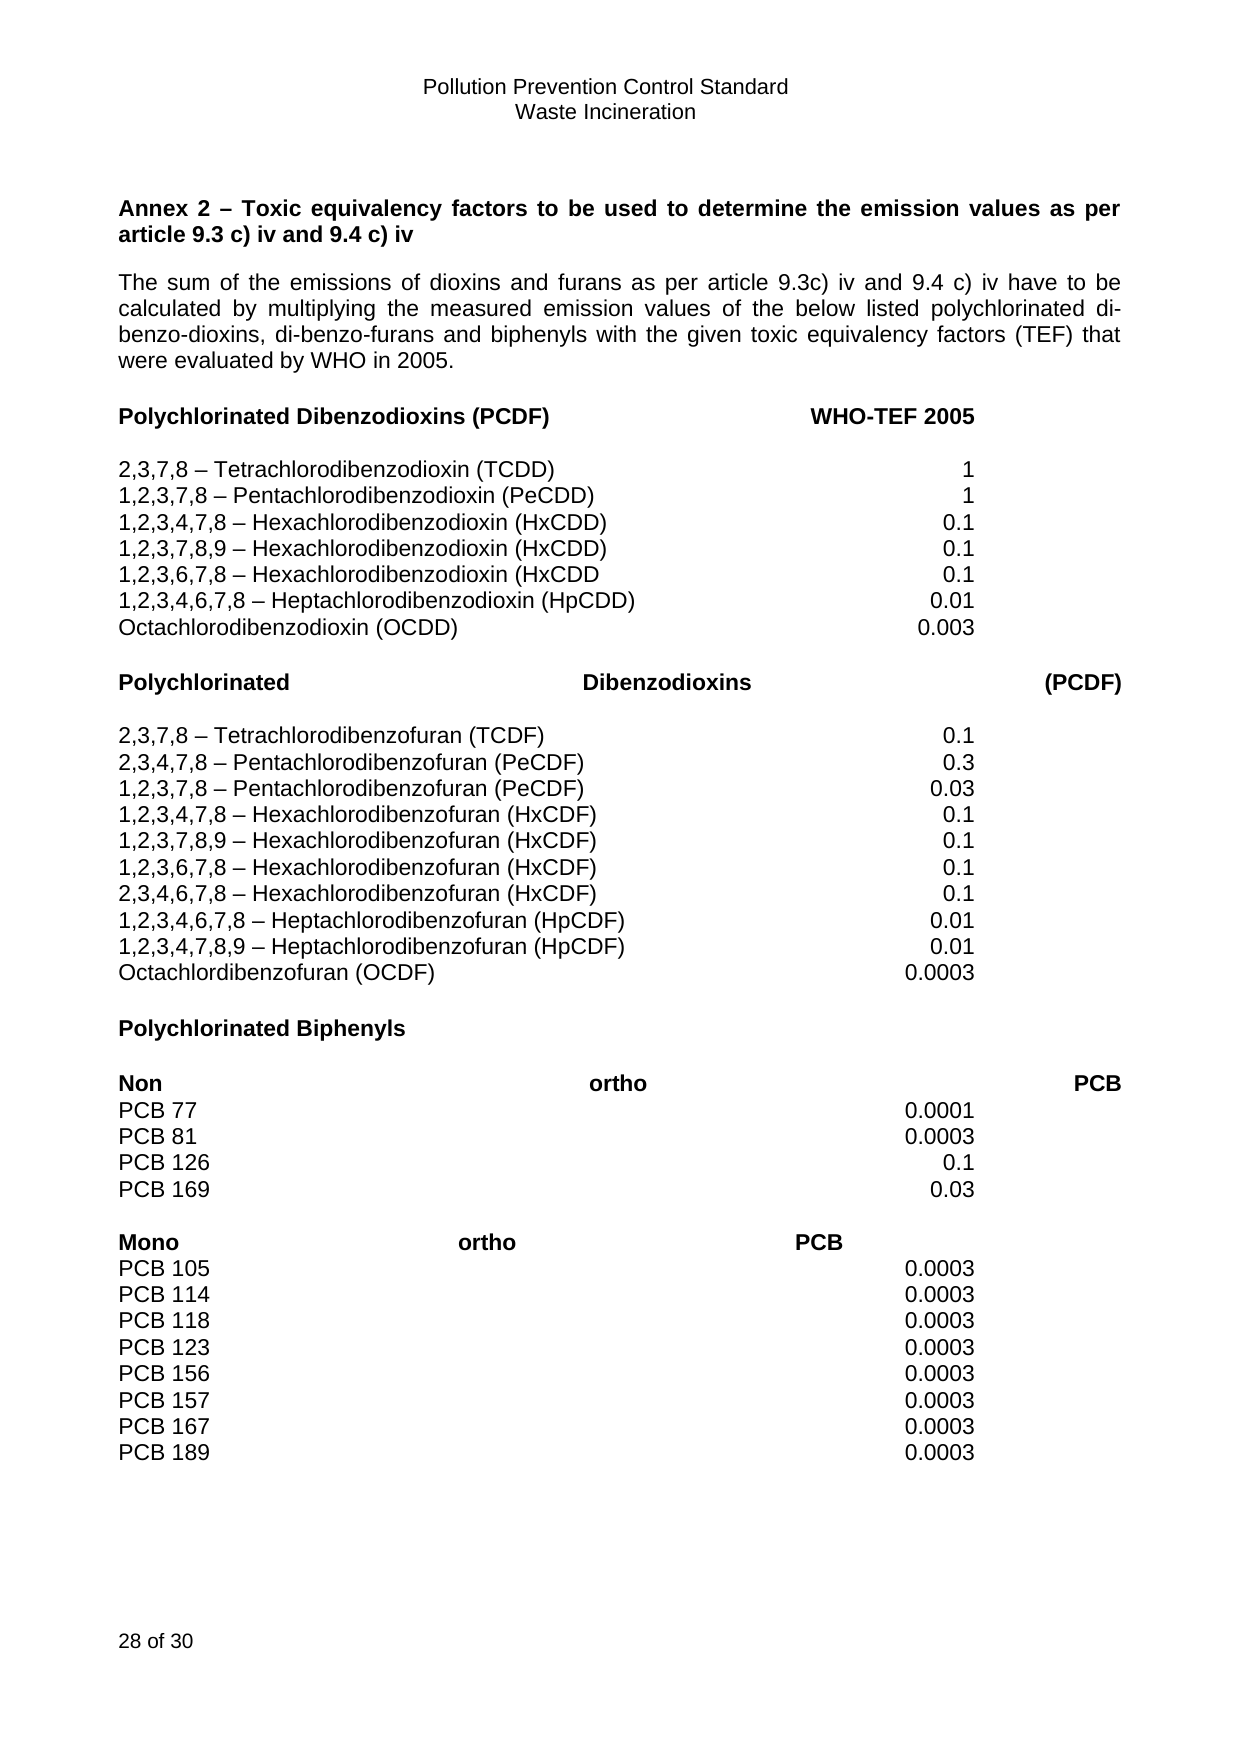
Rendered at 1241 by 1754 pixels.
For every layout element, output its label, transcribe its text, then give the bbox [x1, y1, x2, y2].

text Annex 2 – Toxic equivalency factors to be used to determine the emission values as per article ‎9.3 ‎c) ‎iv and ‎9.4 ‎c) ‎iv [118, 195, 1122, 248]
text Non ortho PCB PCB 77 0.0001 PCB 81 0.0003 PCB 126 0.1 PCB 169 0.03 Mono ortho PCB PCB 105 0.0003 PCB 114 0.0003 PCB 118 0.0003 PCB 123 0.0003 PCB 156 0.0003 PCB 157 0.0003 PCB 167 0.0003 PCB 189 0.0003 [118, 1070, 1122, 1466]
text Polychlorinated Dibenzodioxins (PCDF) 2,3,7,8 – Tetrachlorodibenzofuran (TCDF) 0.1 2,3,4,7,8 – Pentachlorodibenzofuran (PeCDF) 0.3 1,2,3,7,8 – Pentachlorodibenzofuran (PeCDF) 0.03 1,2,3,4,7,8 – Hexachlorodibenzofuran (HxCDF) 0.1 1,2,3,7,8,9 – Hexachlorodibenzofuran (HxCDF) 0.1 1,2,3,6,7,8 – Hexachlorodibenzofuran (HxCDF) 0.1 2,3,4,6,7,8 – Hexachlorodibenzofuran (HxCDF) 0.1 1,2,3,4,6,7,8 – Heptachlorodibenzofuran (HpCDF) 0.01 1,2,3,4,7,8,9 – Heptachlorodibenzofuran (HpCDF) 0.01 Octachlordibenzofuran (OCDF) 0.0003 [118, 669, 1122, 986]
text The sum of the emissions of dioxins and furans as per article ‎9.3‎c) ‎iv and ‎9.4 ‎c) ‎iv have to be calculated by multiplying the measured emission values of the below listed polychlorinated di-benzo-dioxins, di-benzo-furans and biphenyls with the given toxic equivalency factors (TEF) that were evaluated by WHO in 2005. [118, 268, 1122, 374]
text Polychlorinated Dibenzodioxins (PCDF) WHO-TEF 2005 2,3,7,8 – Tetrachlorodibenzodioxin (TCDD) 1 1,2,3,7,8 – Pentachlorodibenzodioxin (PeCDD) 1 1,2,3,4,7,8 – Hexachlorodibenzodioxin (HxCDD) 0.1 1,2,3,7,8,9 – Hexachlorodibenzodioxin (HxCDD) 0.1 1,2,3,6,7,8 – Hexachlorodibenzodioxin (HxCDD 0.1 1,2,3,4,6,7,8 – Heptachlorodibenzodioxin (HpCDD) 0.01 Octachlorodibenzodioxin (OCDD) 0.003 [118, 403, 1122, 640]
text Polychlorinated Biphenyls [118, 1015, 1122, 1041]
